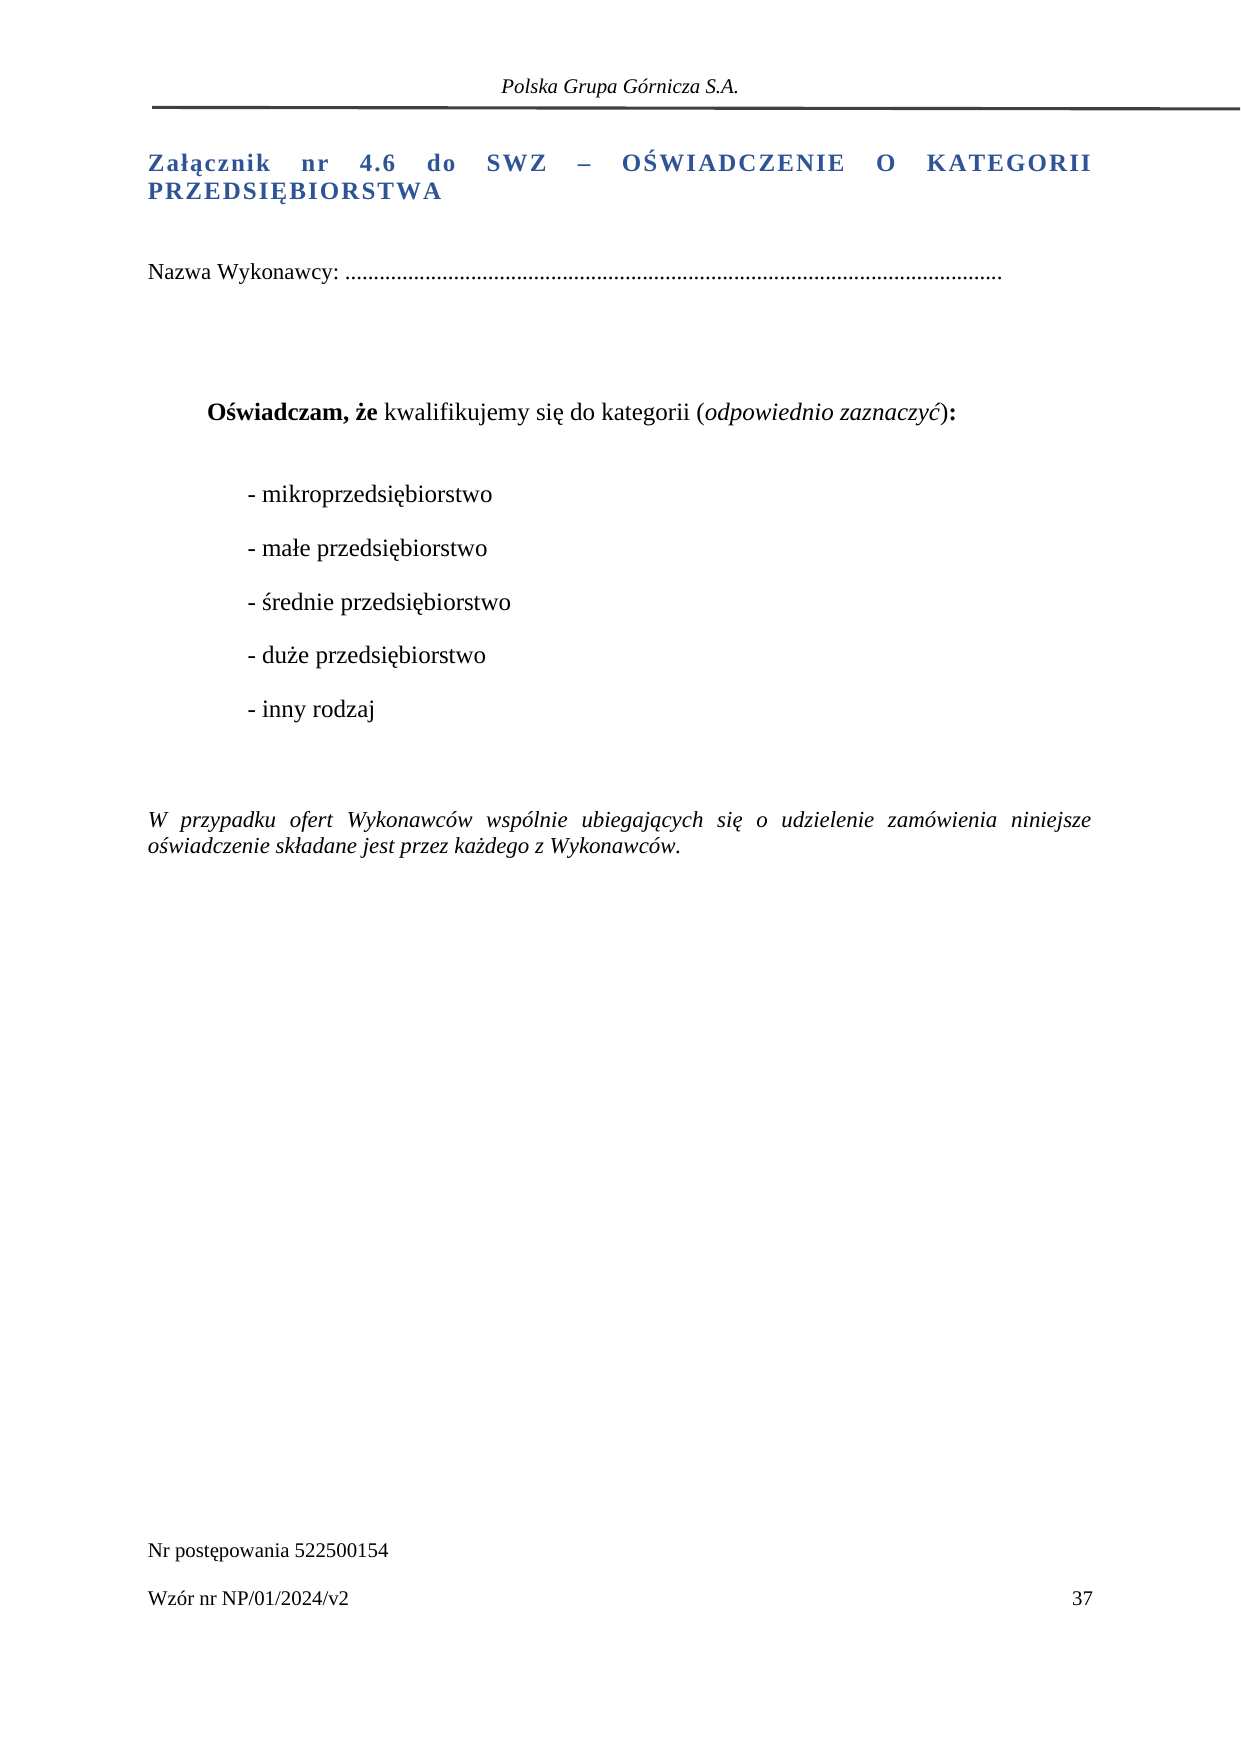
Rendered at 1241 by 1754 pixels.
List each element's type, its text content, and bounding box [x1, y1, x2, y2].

text  - inny rodzaj [222, 694, 1092, 723]
text  - mikroprzedsiębiorstwo [222, 479, 1092, 508]
text Oświadczam, że kwalifikujemy się do kategorii (odpowiednio zaznaczyć): [207, 397, 1092, 426]
text  - średnie przedsiębiorstwo [222, 587, 1092, 616]
text  - duże przedsiębiorstwo [222, 641, 1092, 669]
text  - małe przedsiębiorstwo [222, 533, 1092, 562]
text Załącznik nr 4.6 do SWZ – OŚWIADCZENIE O KATEGORII PRZEDSIĘBIORSTWA [148, 148, 1092, 205]
text W przypadku ofert Wykonawców wspólnie ubiegających się o udzielenie zamówienia niniejsze oświadczenie składane jest przez każdego z Wykonawców. [148, 806, 1092, 858]
text Nazwa Wykonawcy: ................................................................................................................... [148, 258, 1092, 284]
